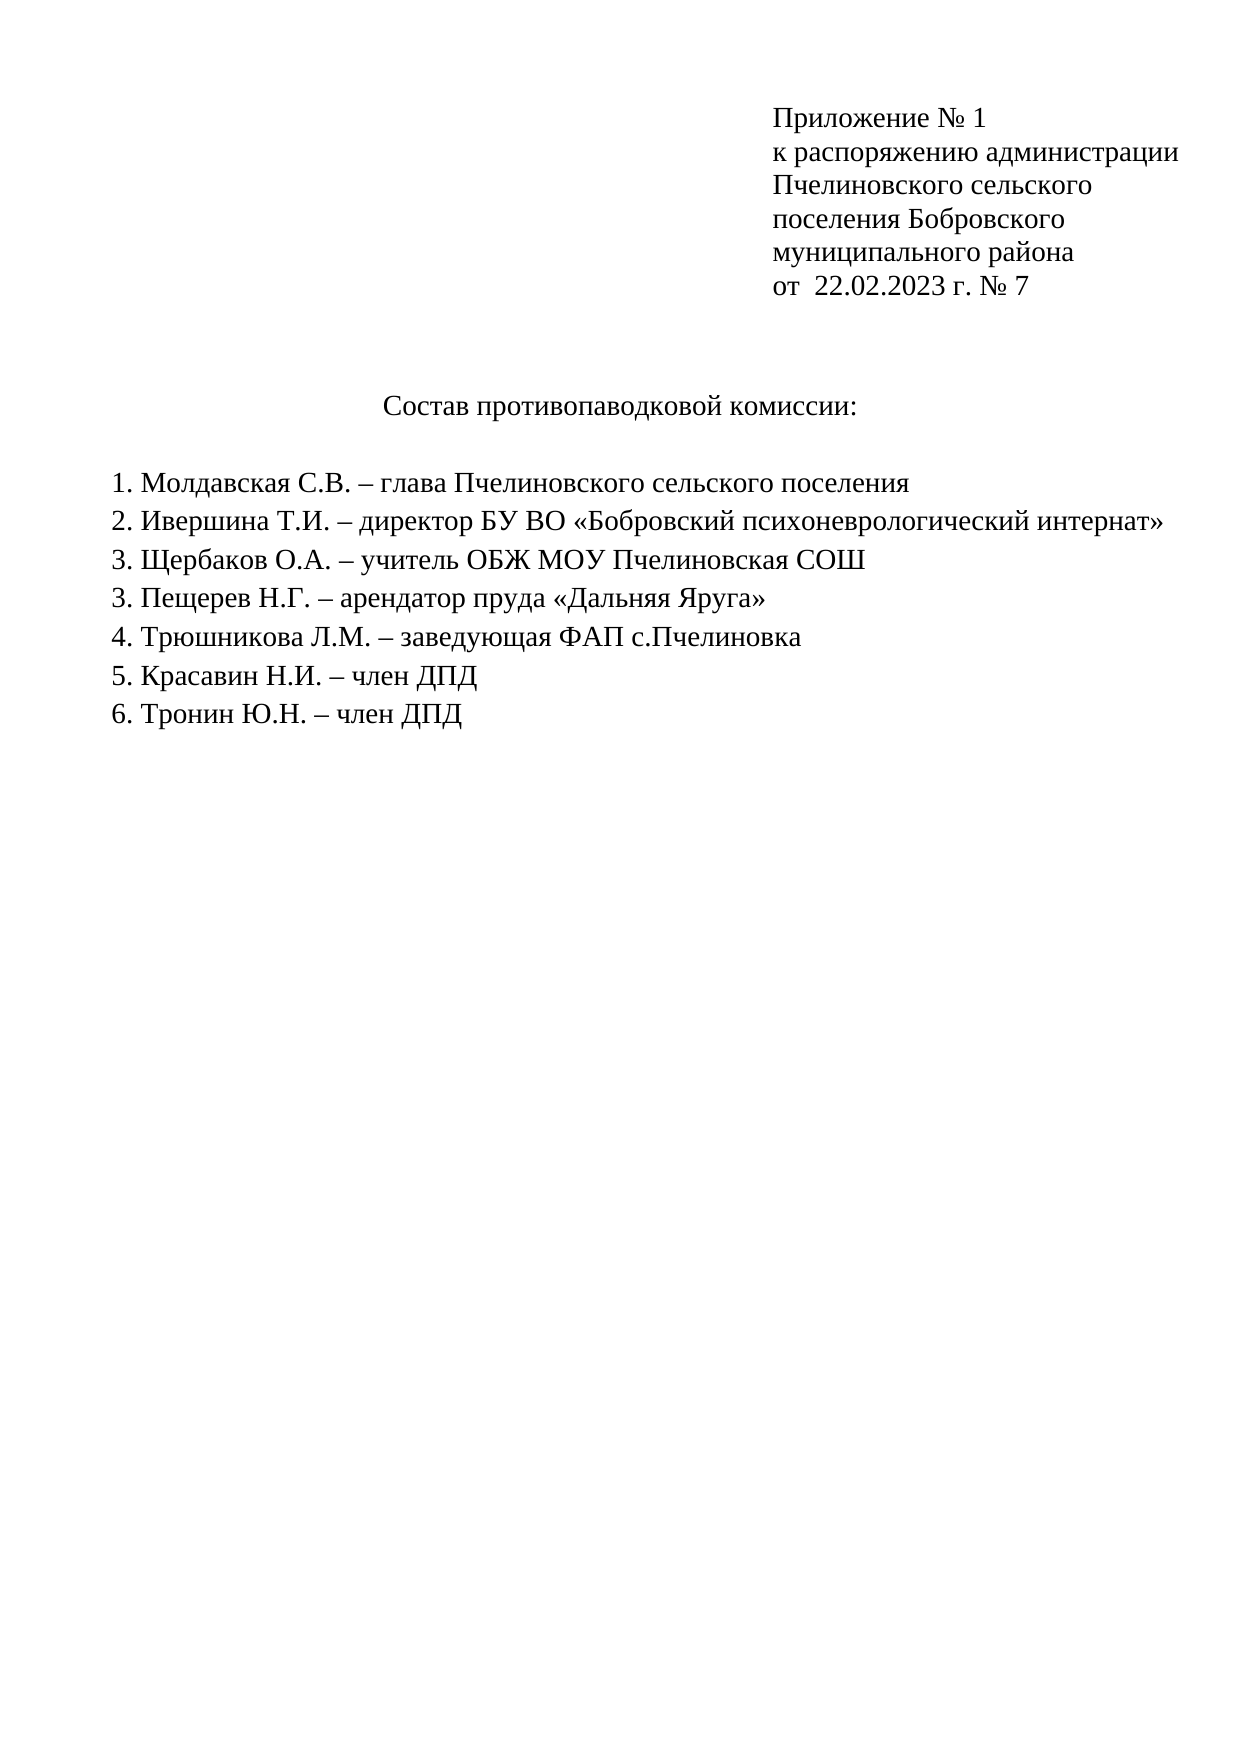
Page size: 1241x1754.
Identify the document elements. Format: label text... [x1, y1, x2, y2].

text 2. Ивершина Т.И. – директор БУ ВО «Бобровский психоневрологический интернат» [37, 503, 1203, 537]
text 5. Красавин Н.И. – член ДПД [37, 658, 1203, 691]
table_header Приложение № 1 к распоряжению администрации Пчелиновского сельского поселения Бобровского муниципального района от 22.02.2023 г. № 7 [761, 100, 1204, 302]
text Состав противопаводковой комиссии: [37, 388, 1203, 421]
text 4. Трюшникова Л.М. – заведующая ФАП с.Пчелиновка [37, 619, 1203, 653]
text 3. Пещерев Н.Г. – арендатор пруда «Дальняя Яруга» [37, 581, 1203, 614]
text 3. Щербаков О.А. – учитель ОБЖ МОУ Пчелиновская СОШ [37, 542, 1203, 576]
text 1. Молдавская С.В. – глава Пчелиновского сельского поселения [37, 465, 1203, 498]
text 6. Тронин Ю.Н. – член ДПД [37, 696, 1203, 730]
